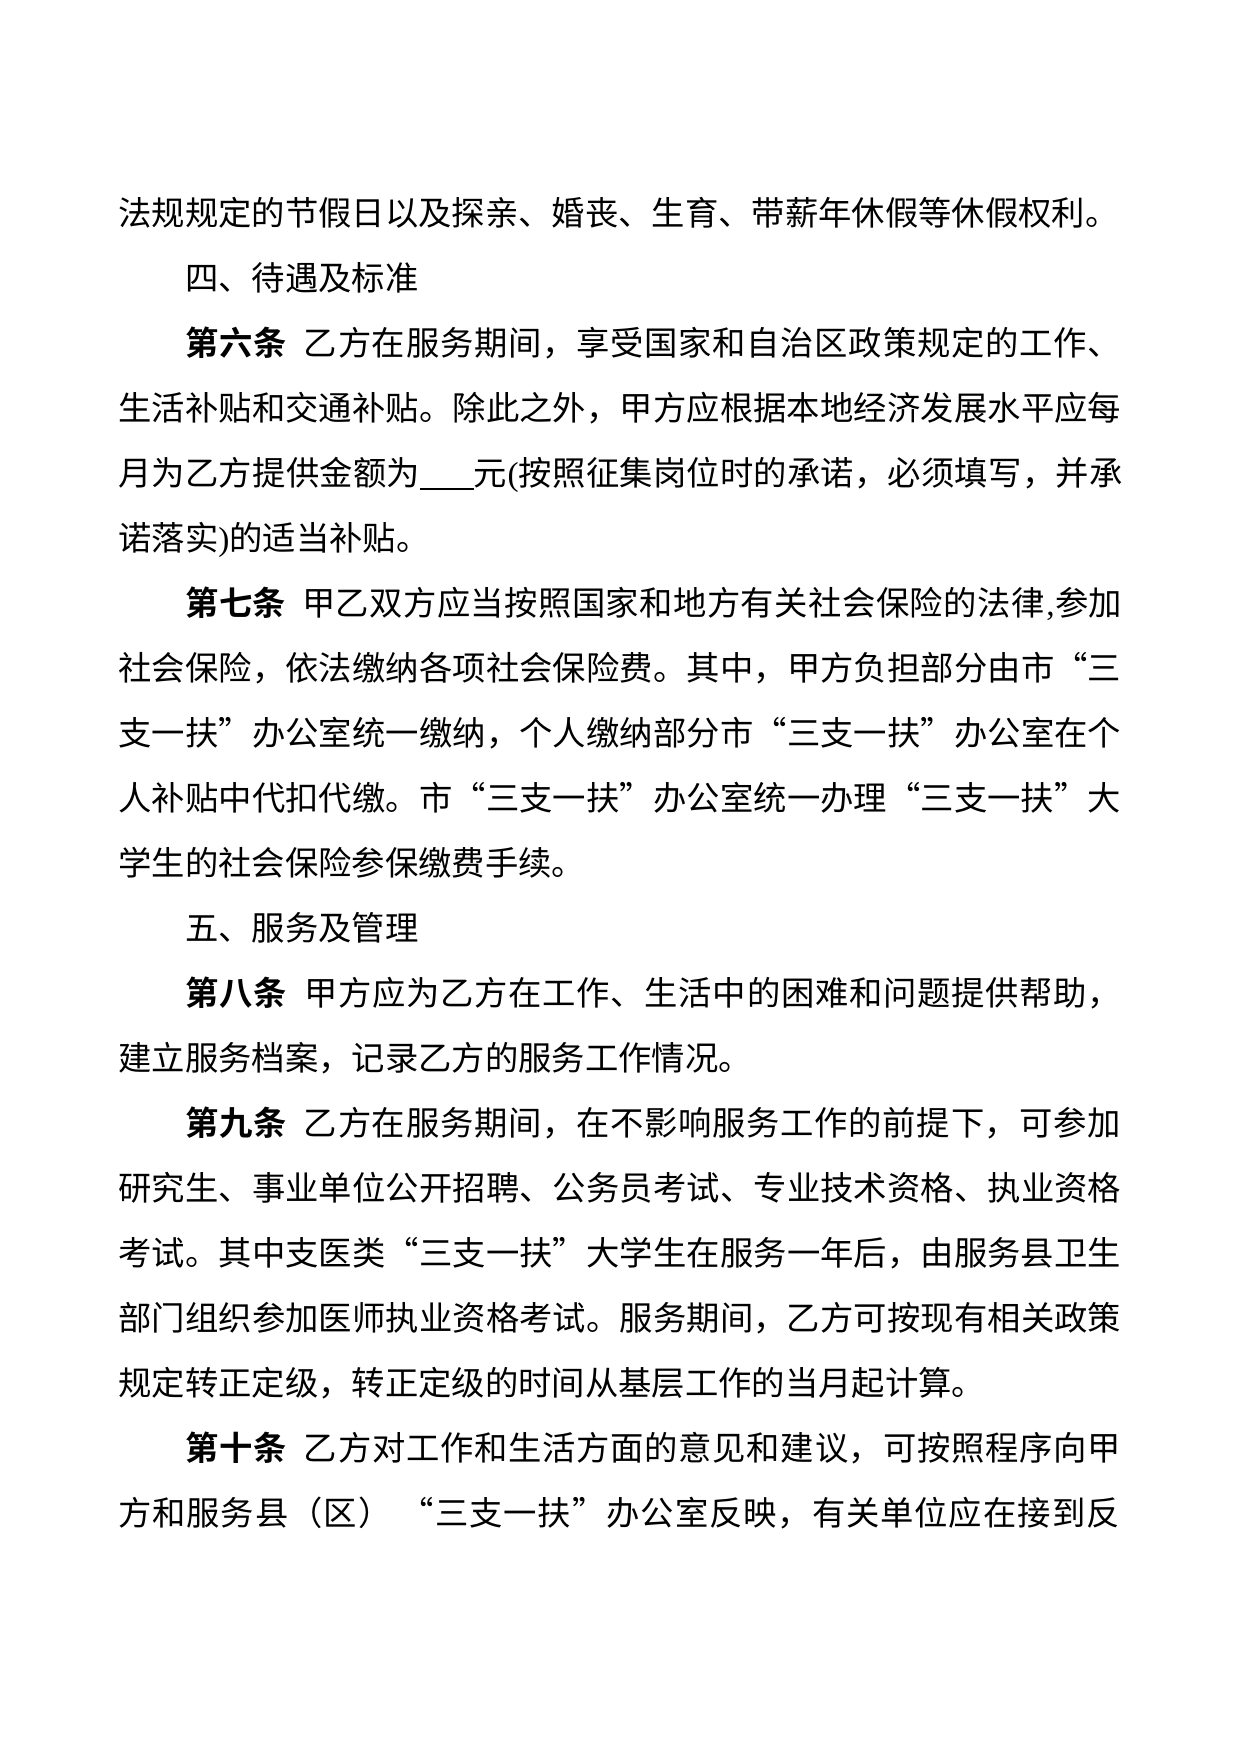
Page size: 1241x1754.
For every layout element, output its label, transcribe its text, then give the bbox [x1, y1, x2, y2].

text 第八条 甲方应为乙方在工作、生活中的困难和问题提供帮助，建立服务档案，记录乙方的服务工作情况。 [118, 958, 1122, 1088]
text 五、服务及管理 [118, 893, 1122, 958]
text 第九条 乙方在服务期间，在不影响服务工作的前提下，可参加研究生、事业单位公开招聘、公务员考试、专业技术资格、执业资格考试。其中支医类“三支一扶”大学生在服务一年后，由服务县卫生部门组织参加医师执业资格考试。服务期间，乙方可按现有相关政策规定转正定级，转正定级的时间从基层工作的当月起计算。 [118, 1088, 1122, 1413]
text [118, 1413, 1122, 1543]
text 第七条 甲乙双方应当按照国家和地方有关社会保险的法律,参加社会保险，依法缴纳各项社会保险费。其中，甲方负担部分由市“三支一扶”办公室统一缴纳，个人缴纳部分市“三支一扶”办公室在个人补贴中代扣代缴。市“三支一扶”办公室统一办理“三支一扶”大学生的社会保险参保缴费手续。 [118, 568, 1122, 893]
text 第六条 乙方在服务期间，享受国家和自治区政策规定的工作、生活补贴和交通补贴。除此之外，甲方应根据本地经济发展水平应每月为乙方提供金额为 元(按照征集岗位时的承诺，必须填写，并承诺落实)的适当补贴。 [118, 308, 1122, 568]
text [118, 178, 1122, 243]
text 四、待遇及标准 [118, 243, 1122, 308]
